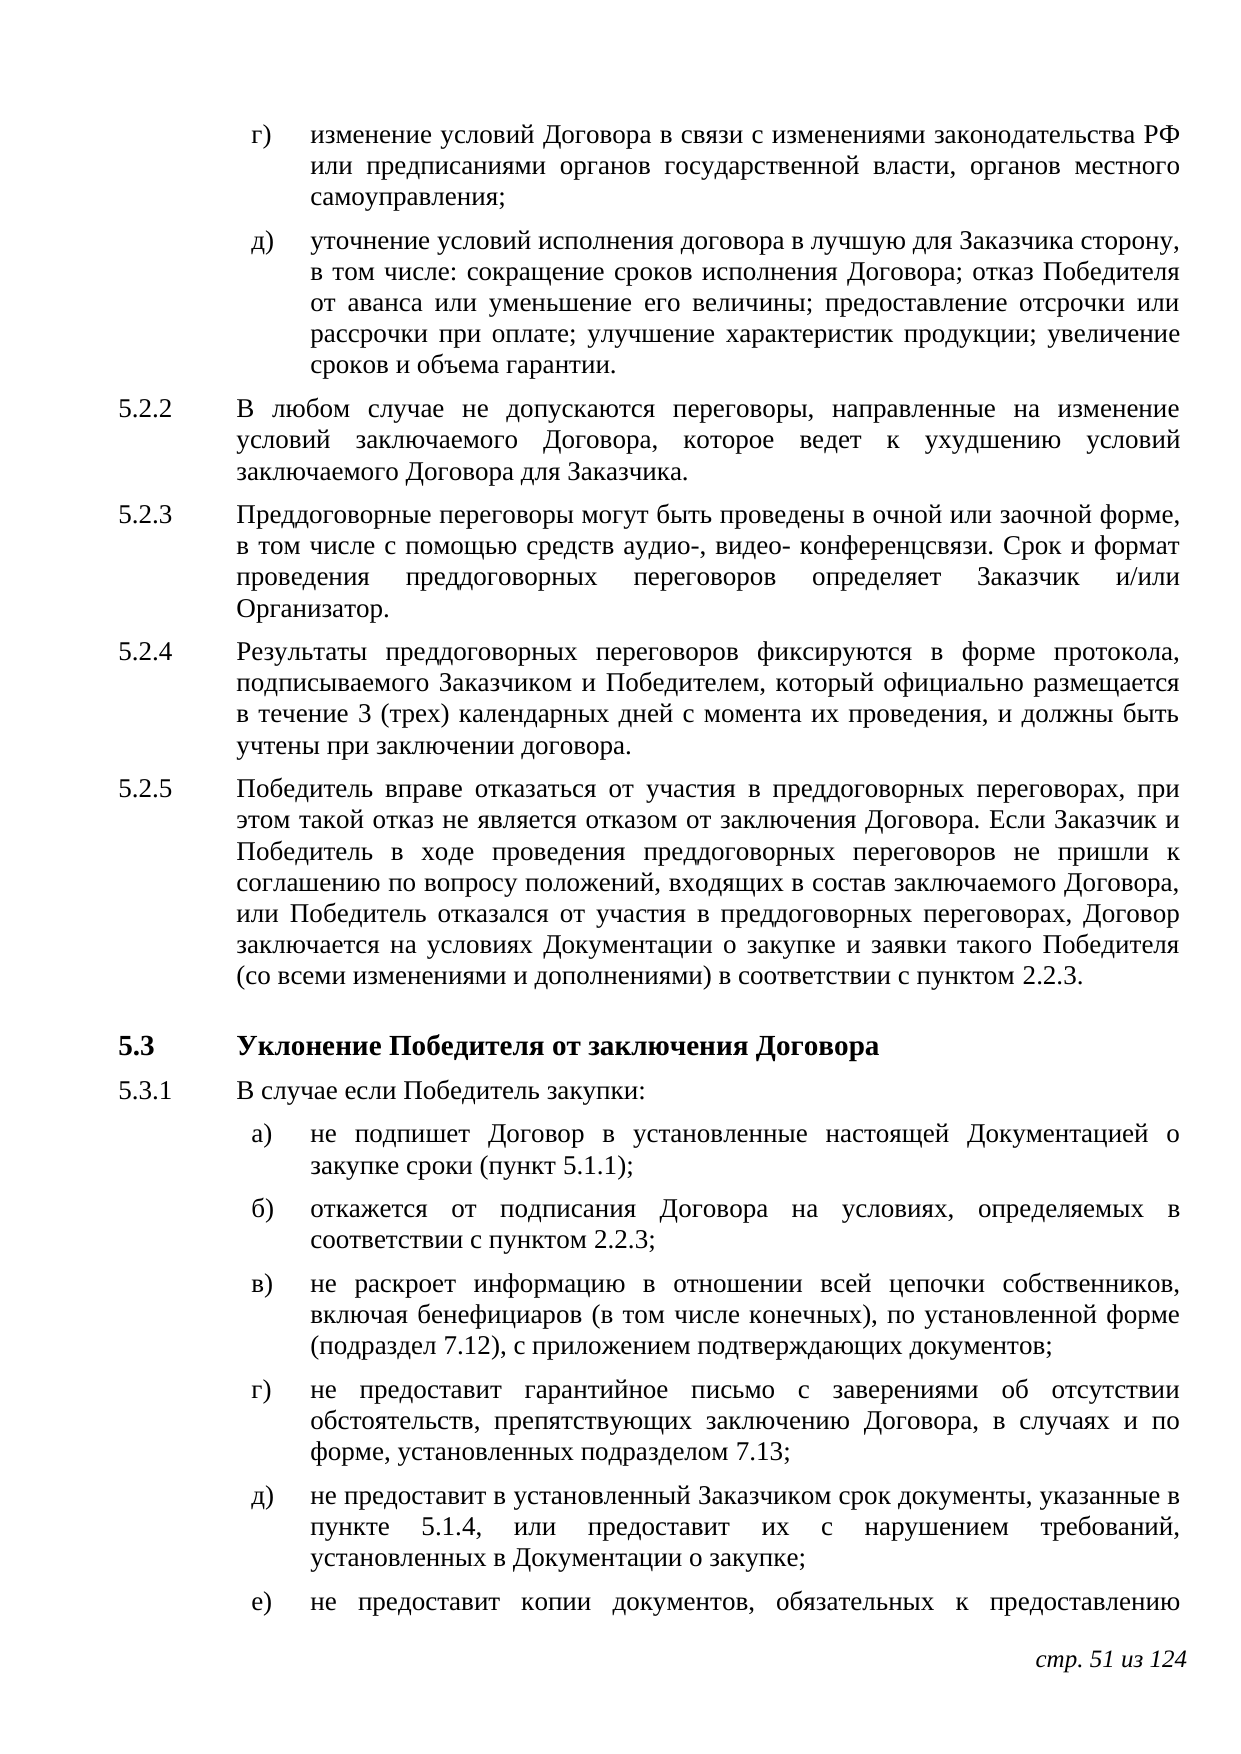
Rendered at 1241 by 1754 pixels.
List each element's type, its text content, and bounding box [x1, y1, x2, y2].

text изменение условий Договора в связи с изменениями законодательства РФ или предписаниями органов государственной власти, органов местного самоуправления; [251, 118, 1181, 212]
text не предоставит в установленный Заказчиком срок документы, указанные в пункте 5.1.4, или предоставит их с нарушением требований, установленных в Документации о закупке; [251, 1479, 1181, 1572]
text уточнение условий исполнения договора в лучшую для Заказчика сторону, в том числе: сокращение сроков исполнения Договора; отказ Победителя от аванса или уменьшение его величины; предоставление отсрочки или рассрочки при оплате; улучшение характеристик продукции; увеличение сроков и объема гарантии. [251, 224, 1181, 380]
text откажется от подписания Договора на условиях, определяемых в соответствии с пунктом 2.2.3; [251, 1192, 1181, 1255]
text не раскроет информацию в отношении всей цепочки собственников, включая бенефициаров (в том числе конечных), по установленной форме (подраздел 7.12), с приложением подтверждающих документов; [251, 1267, 1181, 1361]
text не предоставит гарантийное письмо с заверениями об отсутствии обстоятельств, препятствующих заключению Договора, в случаях и по форме, установленных подразделом 7.13; [251, 1373, 1181, 1467]
subtitle Уклонение Победителя от заключения Договора [118, 1028, 1181, 1061]
text Результаты преддоговорных переговоров фиксируются в форме протокола, подписываемого Заказчиком и Победителем, который официально размещается в течение 3 (трех) календарных дней с момента их проведения, и должны быть учтены при заключении договора. [118, 635, 1181, 760]
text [251, 1585, 1181, 1616]
text В случае если Победитель закупки: [118, 1074, 1181, 1105]
text не подпишет Договор в установленные настоящей Документацией о закупке сроки (пункт 5.1.1); [251, 1118, 1181, 1180]
text В любом случае не допускаются переговоры, направленные на изменение условий заключаемого Договора, которое ведет к ухудшению условий заключаемого Договора для Заказчика. [118, 392, 1181, 486]
text Преддоговорные переговоры могут быть проведены в очной или заочной форме, в том числе с помощью средств аудио-, видео- конференцсвязи. Срок и формат проведения преддоговорных переговоров определяет Заказчик и/или Организатор. [118, 498, 1181, 623]
text Победитель вправе отказаться от участия в преддоговорных переговорах, при этом такой отказ не является отказом от заключения Договора. Если Заказчик и Победитель в ходе проведения преддоговорных переговоров не пришли к соглашению по вопросу положений, входящих в состав заключаемого Договора, или Победитель отказался от участия в преддоговорных переговорах, Договор заключается на условиях Документации о закупке и заявки такого Победителя (со всеми изменениями и дополнениями) в соответствии с пунктом 2.2.3. [118, 772, 1181, 990]
